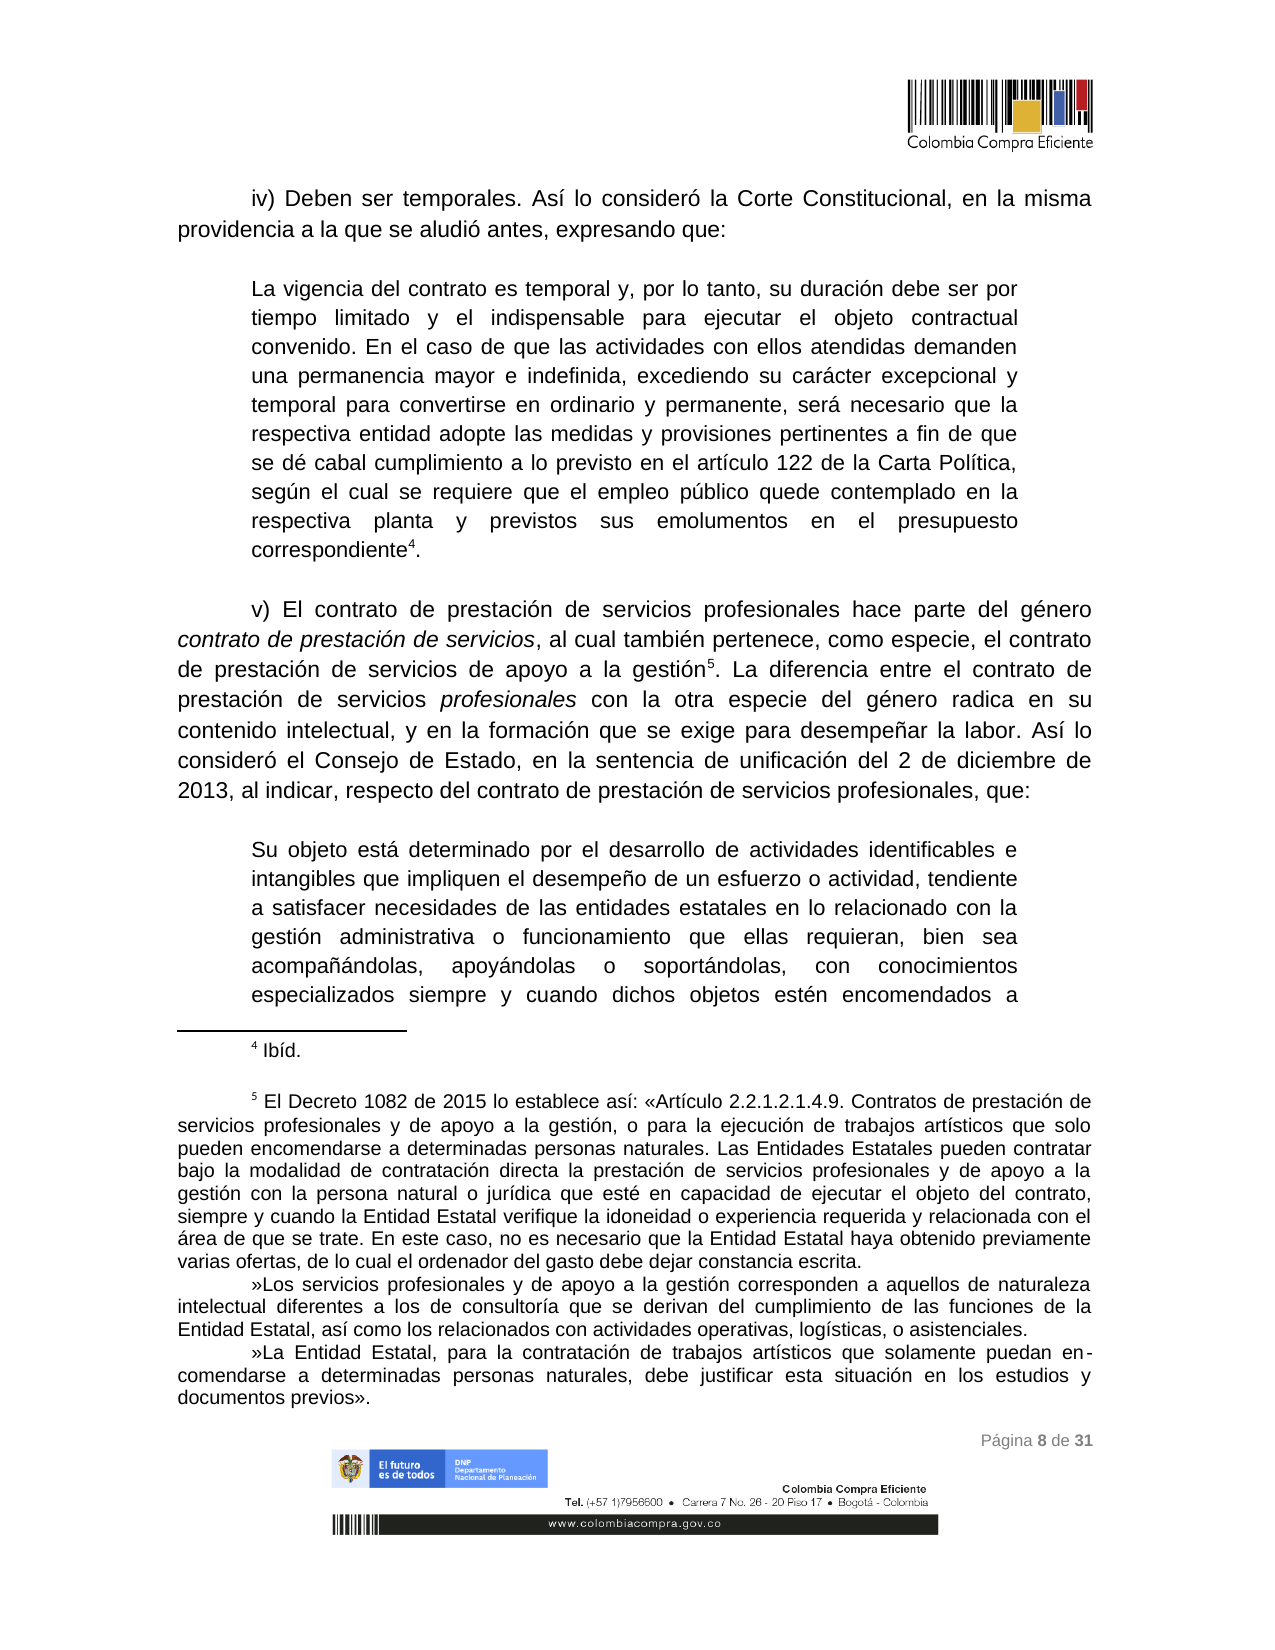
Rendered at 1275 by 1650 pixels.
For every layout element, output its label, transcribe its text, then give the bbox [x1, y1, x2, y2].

text Su objeto está determinado por el desarrollo de actividades identificables e intangibles que impliquen el desempeño de un esfuerzo o actividad, tendiente a satisfacer necesidades de las entidades estatales en lo relacionado con la gestión administrativa o funcionamiento que ellas requieran, bien sea acompañándolas, apoyándolas o soportándolas, con conocimientos especializados siempre y cuando dichos objetos estén encomendados a personas consideradas legalmente como profesionales. Se caracteriza por demandar un conocimiento intelectivo cualificado: el saber profesional. [251, 837, 1019, 1007]
picture [899, 73, 1099, 155]
picture [331, 1449, 939, 1535]
text La vigencia del contrato es temporal y, por lo tanto, su duración debe ser por tiempo limitado y el indispensable para ejecutar el objeto contractual convenido. En el caso de que las actividades con ellos atendidas demanden una permanencia mayor e indefinida, excediendo su carácter excepcional y temporal para convertirse en ordinario y permanente, será necesario que la respectiva entidad adopte las medidas y provisiones pertinentes a fin de que se dé cabal cumplimiento a lo previsto en el artículo 122 de la Carta Política, según el cual se requiere que el empleo público quede contemplado en la respectiva planta y previstos sus emolumentos en el presupuesto correspondiente. [251, 276, 1019, 562]
text v) El contrato de prestación de servicios profesionales hace parte del género contrato de prestación de servicios, al cual también pertenece, como especie, el contrato de prestación de servicios de apoyo a la gestión. La diferencia entre el contrato de prestación de servicios profesionales con la otra especie del género radica en su contenido intelectual, y en la formación que se exige para desempeñar la labor. Así lo consideró el Consejo de Estado, en la sentencia de unificación del 2 de diciembre de 2013, al indicar, respecto del contrato de prestación de servicios profesionales, que: [177, 596, 1093, 803]
text iv) Deben ser temporales. Así lo consideró la Corte Constitucional, en la misma providencia a la que se aludió antes, expresando que: [177, 185, 1093, 242]
